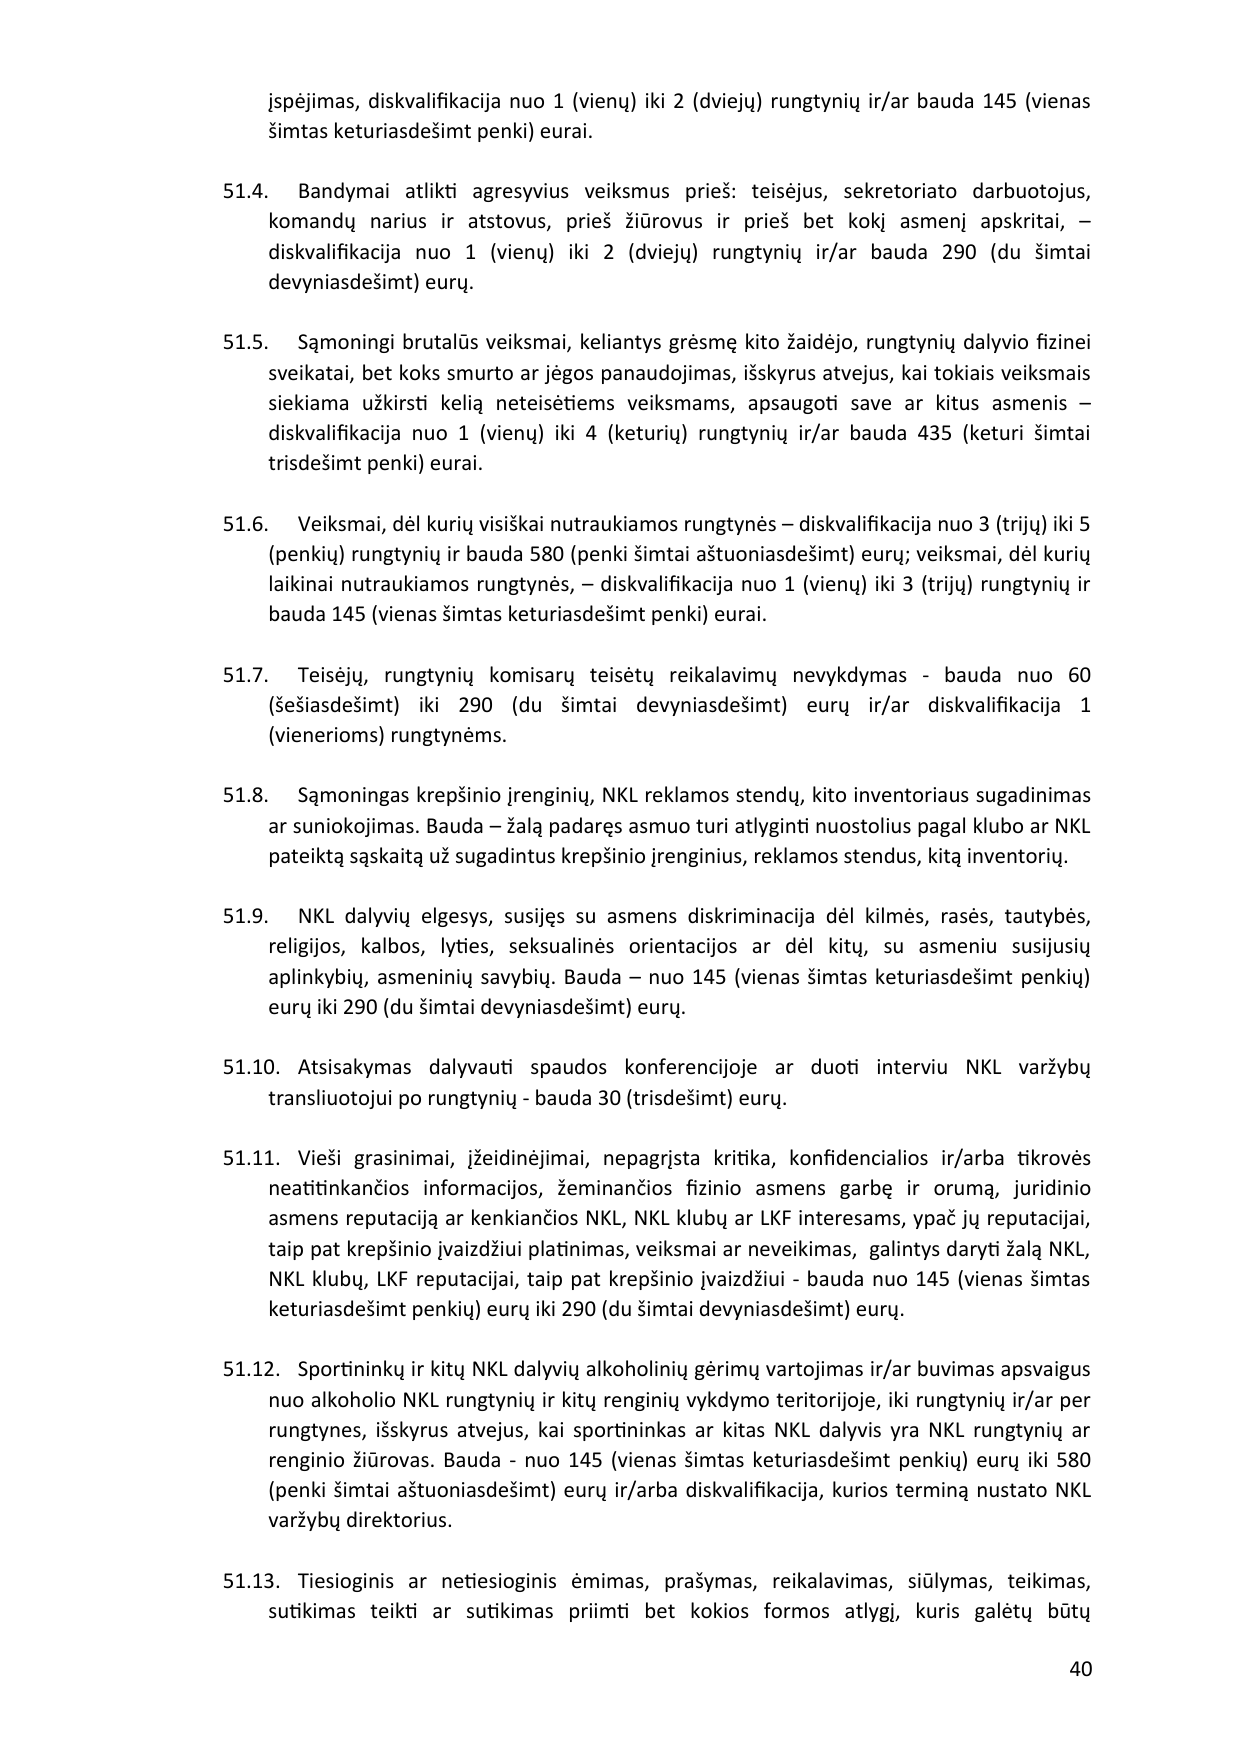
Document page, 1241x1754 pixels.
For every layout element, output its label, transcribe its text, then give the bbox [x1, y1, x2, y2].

list Bandymai atlikti agresyvius veiksmus prieš: teisėjus, sekretoriato darbuotojus, komandų narius ir atstovus, prieš žiūrovus ir prieš bet kokį asmenį apskritai, – diskvalifikacija nuo 1 (vienų) iki 2 (dviejų) rungtynių ir/ar bauda 290 (du šimtai devyniasdešimt) eurų. [223, 176, 1092, 295]
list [223, 86, 1092, 144]
list Sąmoningas krepšinio įrenginių, NKL reklamos stendų, kito inventoriaus sugadinimas ar suniokojimas. Bauda – žalą padaręs asmuo turi atlyginti nuostolius pagal klubo ar NKL pateiktą sąskaitą už sugadintus krepšinio įrenginius, reklamos stendus, kitą inventorių. [223, 781, 1092, 869]
list Teisėjų, rungtynių komisarų teisėtų reikalavimų nevykdymas - bauda nuo 60 (šešiasdešimt) iki 290 (du šimtai devyniasdešimt) eurų ir/ar diskvalifikacija 1 (vienerioms) rungtynėms. [223, 660, 1092, 748]
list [223, 1566, 1092, 1624]
list NKL dalyvių elgesys, susijęs su asmens diskriminacija dėl kilmės, rasės, tautybės, religijos, kalbos, lyties, seksualinės orientacijos ar dėl kitų, su asmeniu susijusių aplinkybių, asmeninių savybių. Bauda – nuo 145 (vienas šimtas keturiasdešimt penkių) eurų iki 290 (du šimtai devyniasdešimt) eurų. [223, 901, 1092, 1020]
list Vieši grasinimai, įžeidinėjimai, nepagrįsta kritika, konfidencialios ir/arba tikrovės neatitinkančios informacijos, žeminančios fizinio asmens garbę ir orumą, juridinio asmens reputaciją ar kenkiančios NKL, NKL klubų ar LKF interesams, ypač jų reputacijai, taip pat krepšinio įvaizdžiui platinimas, veiksmai ar neveikimas, galintys daryti žalą NKL, NKL klubų, LKF reputacijai, taip pat krepšinio įvaizdžiui - bauda nuo 145 (vienas šimtas keturiasdešimt penkių) eurų iki 290 (du šimtai devyniasdešimt) eurų. [223, 1143, 1092, 1322]
list Sąmoningi brutalūs veiksmai, keliantys grėsmę kito žaidėjo, rungtynių dalyvio fizinei sveikatai, bet koks smurto ar jėgos panaudojimas, išskyrus atvejus, kai tokiais veiksmais siekiama užkirsti kelią neteisėtiems veiksmams, apsaugoti save ar kitus asmenis – diskvalifikacija nuo 1 (vienų) iki 4 (keturių) rungtynių ir/ar bauda 435 (keturi šimtai trisdešimt penki) eurai. [223, 327, 1092, 476]
list Sportininkų ir kitų NKL dalyvių alkoholinių gėrimų vartojimas ir/ar buvimas apsvaigus nuo alkoholio NKL rungtynių ir kitų renginių vykdymo teritorijoje, iki rungtynių ir/ar per rungtynes, išskyrus atvejus, kai sportininkas ar kitas NKL dalyvis yra NKL rungtynių ar renginio žiūrovas. Bauda - nuo 145 (vienas šimtas keturiasdešimt penkių) eurų iki 580 (penki šimtai aštuoniasdešimt) eurų ir/arba diskvalifikacija, kurios terminą nustato NKL varžybų direktorius. [223, 1354, 1092, 1534]
list Atsisakymas dalyvauti spaudos konferencijoje ar duoti interviu NKL varžybų transliuotojui po rungtynių - bauda 30 (trisdešimt) eurų. [223, 1052, 1092, 1111]
list Veiksmai, dėl kurių visiškai nutraukiamos rungtynės – diskvalifikacija nuo 3 (trijų) iki 5 (penkių) rungtynių ir bauda 580 (penki šimtai aštuoniasdešimt) eurų; veiksmai, dėl kurių laikinai nutraukiamos rungtynės, – diskvalifikacija nuo 1 (vienų) iki 3 (trijų) rungtynių ir bauda 145 (vienas šimtas keturiasdešimt penki) eurai. [223, 509, 1092, 627]
